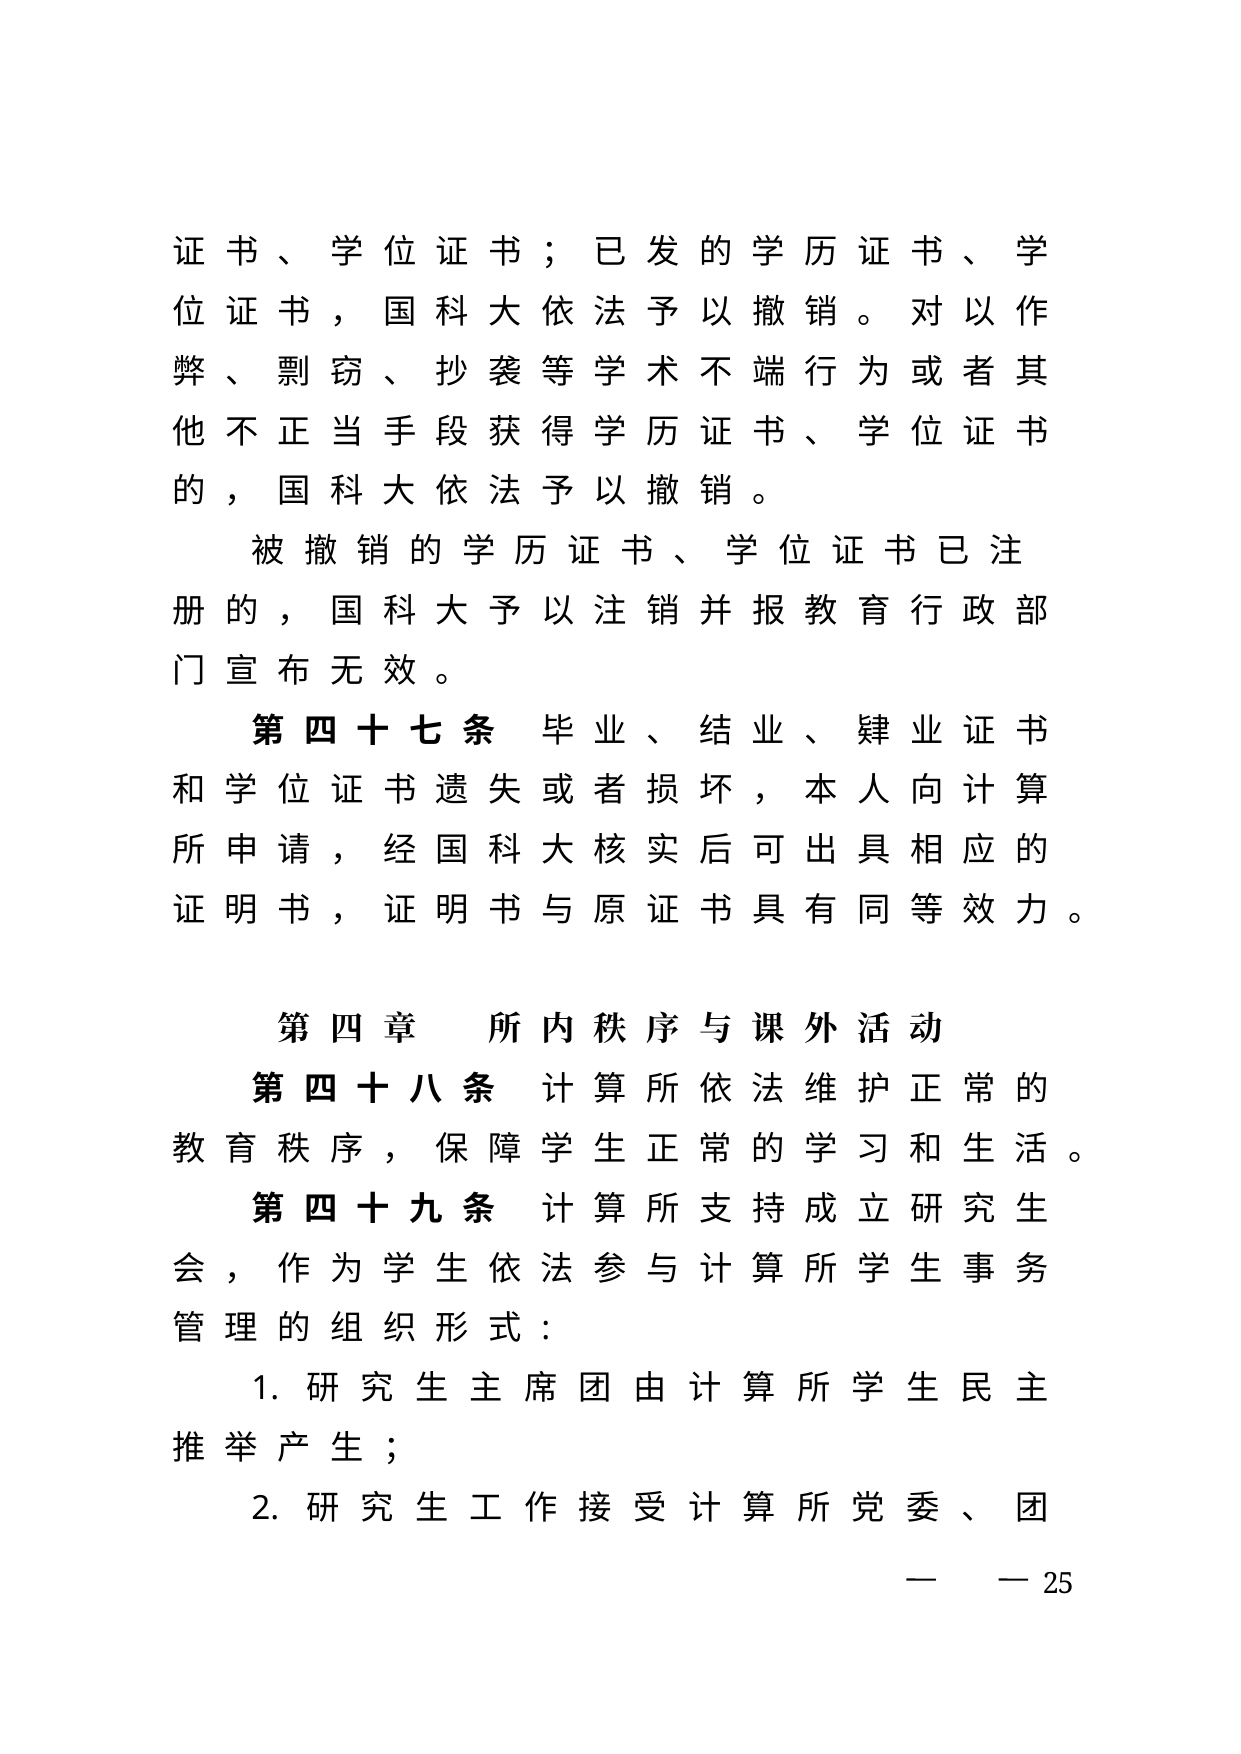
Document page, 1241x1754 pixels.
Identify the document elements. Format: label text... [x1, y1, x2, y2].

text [172, 219, 1068, 518]
text 第四章 所内秩序与课外活动 [172, 997, 1068, 1056]
text 第四十七条 毕业、结业、肄业证书和学位证书遗失或者损坏，本人向计算所申请，经国科大核实后可出具相应的证明书，证明书与原证书具有同等效力。 [172, 698, 1068, 997]
text 第四十八条 计算所依法维护正常的教育秩序，保障学生正常的学习和生活。 [172, 1056, 1068, 1176]
text 1.研究生主席团由计算所学生民主推举产生； [172, 1355, 1068, 1475]
text 被撤销的学历证书、学位证书已注册的，国科大予以注销并报教育行政部门宣布无效。 [172, 518, 1068, 698]
text 第四十九条 计算所支持成立研究生会，作为学生依法参与计算所学生事务管理的组织形式: [172, 1176, 1068, 1355]
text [172, 1475, 1068, 1535]
